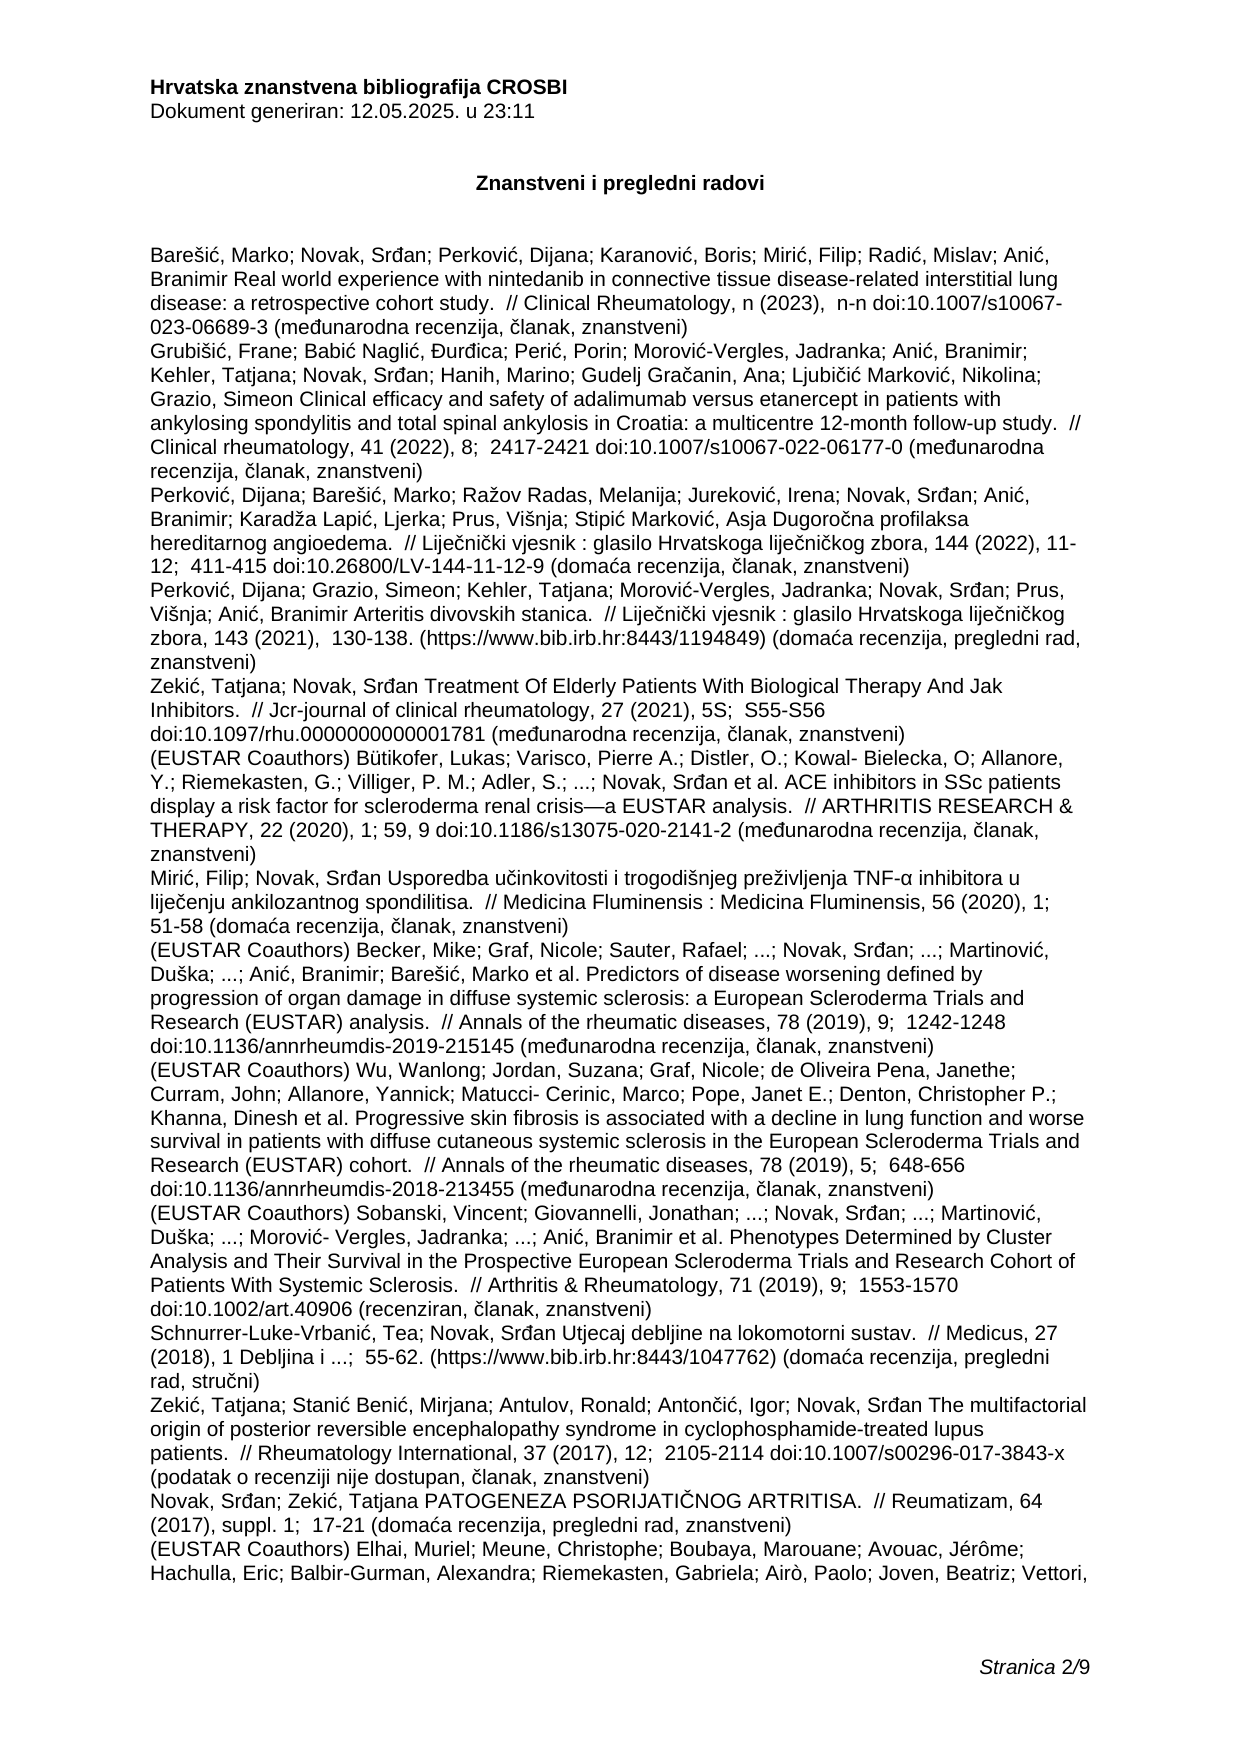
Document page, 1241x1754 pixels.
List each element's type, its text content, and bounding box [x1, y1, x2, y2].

text (EUSTAR Coauthors) Wu, Wanlong; Jordan, Suzana; Graf, Nicole; de Oliveira Pena, Janethe; Curram, John; Allanore, Yannick; Matucci- Cerinic, Marco; Pope, Janet E.; Denton, Christopher P.; Khanna, Dinesh et al. [150, 1057, 1090, 1201]
text Perković, Dijana; Barešić, Marko; Ražov Radas, Melanija; Jureković, Irena; Novak, Srđan; Anić, Branimir; Karadža Lapić, Ljerka; Prus, Višnja; Stipić Marković, Asja [150, 482, 1090, 578]
text Zekić, Tatjana; Stanić Benić, Mirjana; Antulov, Ronald; Antončić, Igor; Novak, Srđan [150, 1393, 1090, 1489]
text (EUSTAR Coauthors) Becker, Mike; Graf, Nicole; Sauter, Rafael; ...; Novak, Srđan; ...; Martinović, Duška; ...; Anić, Branimir; Barešić, Marko et al. [150, 938, 1090, 1057]
text Schnurrer-Luke-Vrbanić, Tea; Novak, Srđan [150, 1321, 1090, 1393]
text Barešić, Marko; Novak, Srđan; Perković, Dijana; Karanović, Boris; Mirić, Filip; Radić, Mislav; Anić, Branimir [150, 243, 1090, 339]
text Mirić, Filip; Novak, Srđan [150, 866, 1090, 938]
text Grubišić, Frane; Babić Naglić, Đurđica; Perić, Porin; Morović-Vergles, Jadranka; Anić, Branimir; Kehler, Tatjana; Novak, Srđan; Hanih, Marino; Gudelj Gračanin, Ana; Ljubičić Marković, Nikolina; Grazio, Simeon [150, 339, 1090, 482]
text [150, 1537, 1090, 1584]
text Perković, Dijana; Grazio, Simeon; Kehler, Tatjana; Morović-Vergles, Jadranka; Novak, Srđan; Prus, Višnja; Anić, Branimir [150, 578, 1090, 674]
text (EUSTAR Coauthors) Sobanski, Vincent; Giovannelli, Jonathan; ...; Novak, Srđan; ...; Martinović, Duška; ...; Morović- Vergles, Jadranka; ...; Anić, Branimir et al. [150, 1201, 1090, 1321]
text (EUSTAR Coauthors) Bütikofer, Lukas; Varisco, Pierre A.; Distler, O.; Kowal- Bielecka, O; Allanore, Y.; Riemekasten, G.; Villiger, P. M.; Adler, S.; ...; Novak, Srđan et al. [150, 746, 1090, 866]
subtitle Znanstveni i pregledni radovi [150, 171, 1090, 195]
text Zekić, Tatjana; Novak, Srđan [150, 674, 1090, 746]
text Novak, Srđan; Zekić, Tatjana [150, 1489, 1090, 1537]
